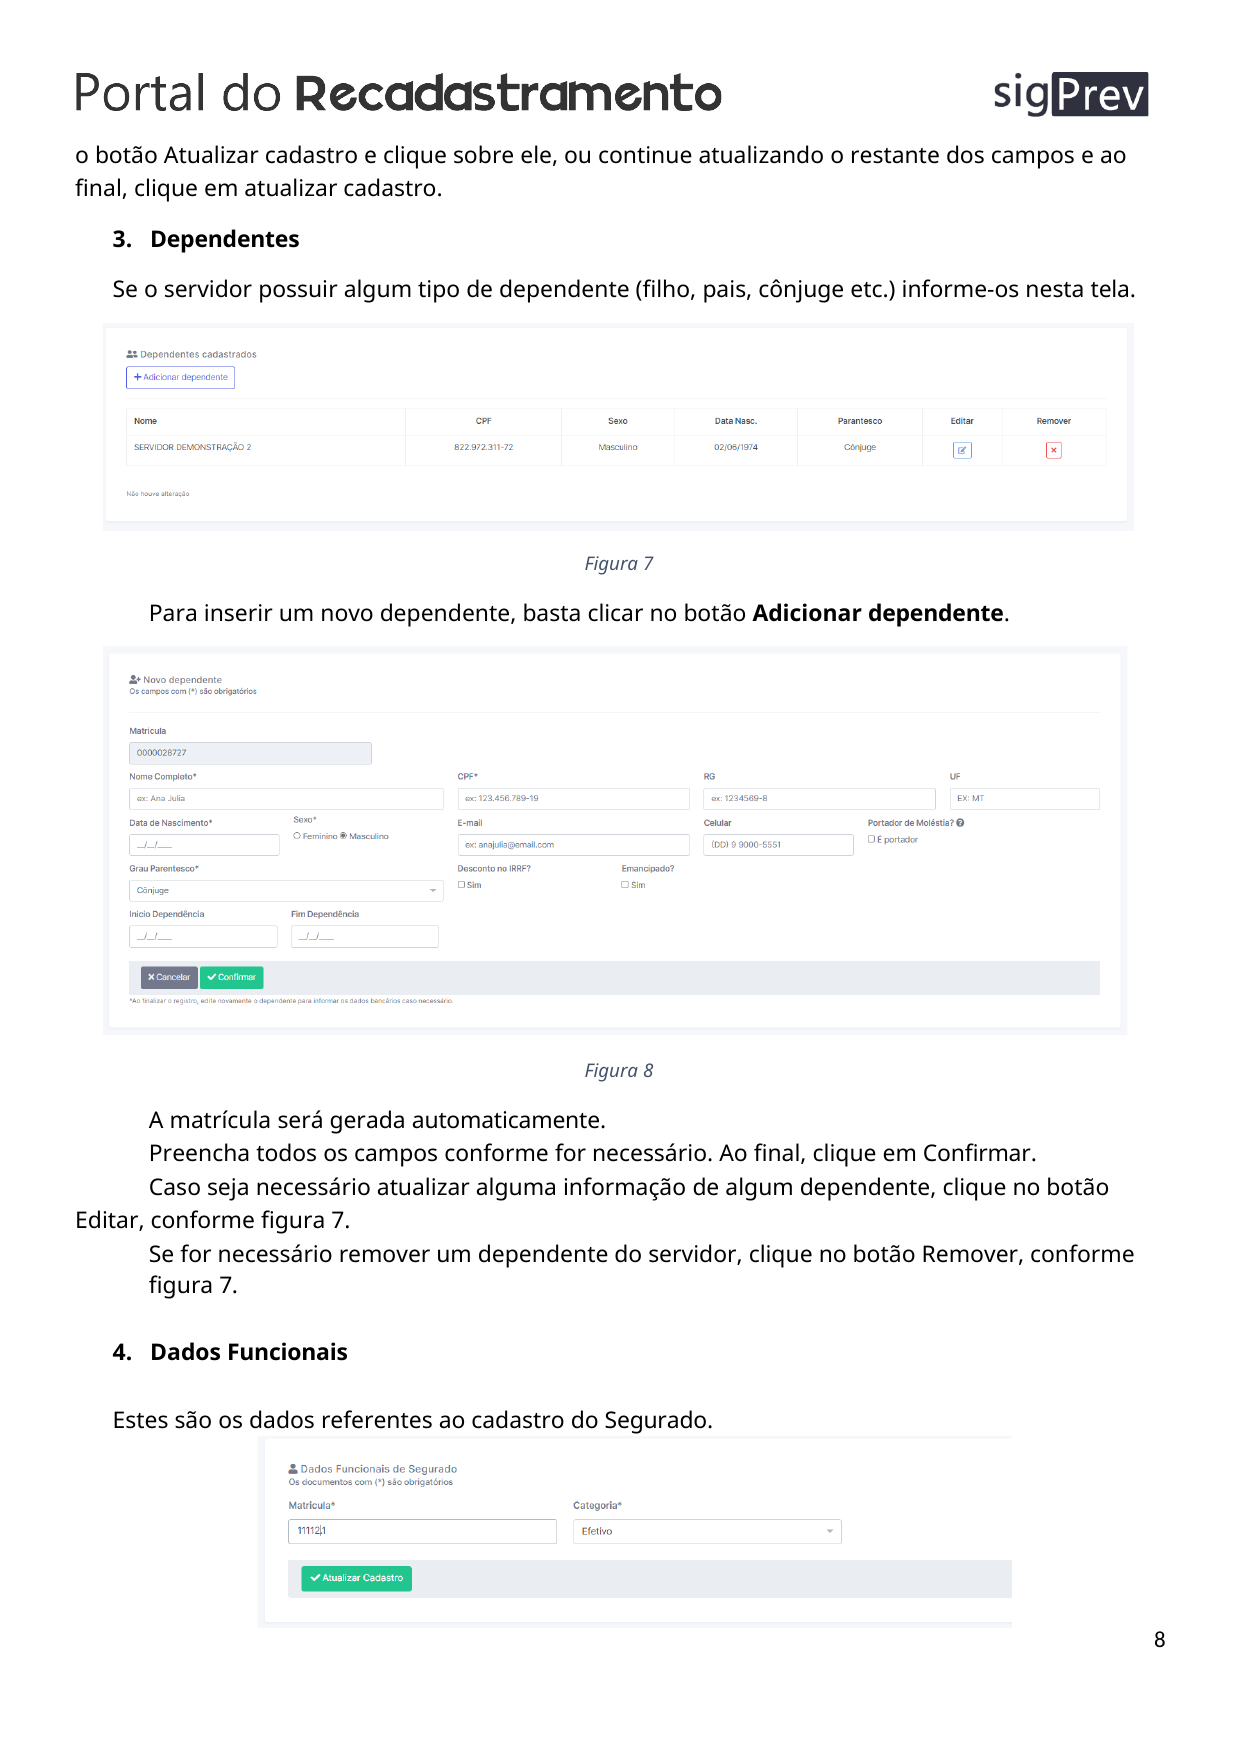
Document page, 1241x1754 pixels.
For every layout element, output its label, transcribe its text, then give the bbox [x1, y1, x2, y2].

text Preencha todos os campos conforme for necessário. Ao final, clique em Confirmar. [149, 1137, 1166, 1168]
text Estes são os dados referentes ao cadastro do Segurado. [112, 1404, 1166, 1435]
picture [102, 323, 1135, 531]
text A matrícula será gerada automaticamente. [149, 1104, 1166, 1135]
text o botão Atualizar cadastro e clique sobre ele, ou continue atualizando o restante dos campos e ao final, clique em atualizar cadastro. [75, 139, 1166, 204]
picture [102, 646, 1128, 1035]
text Se for necessário remover um dependente do servidor, clique no botão Remover, conforme figura 7. [149, 1238, 1166, 1300]
picture [76, 73, 722, 111]
subtitle Dependentes [112, 223, 1166, 254]
picture [994, 72, 1149, 117]
text Se o servidor possuir algum tipo de dependente (filho, pais, cônjuge etc.) informe-os nesta tela. [112, 273, 1166, 304]
picture [257, 1436, 1012, 1628]
text Caso seja necessário atualizar alguma informação de algum dependente, clique no botão Editar, conforme figura 7. [75, 1171, 1166, 1235]
subtitle Dados Funcionais [112, 1336, 1166, 1368]
text Para inserir um novo dependente, basta clicar no botão Adicionar dependente. [149, 597, 1166, 628]
